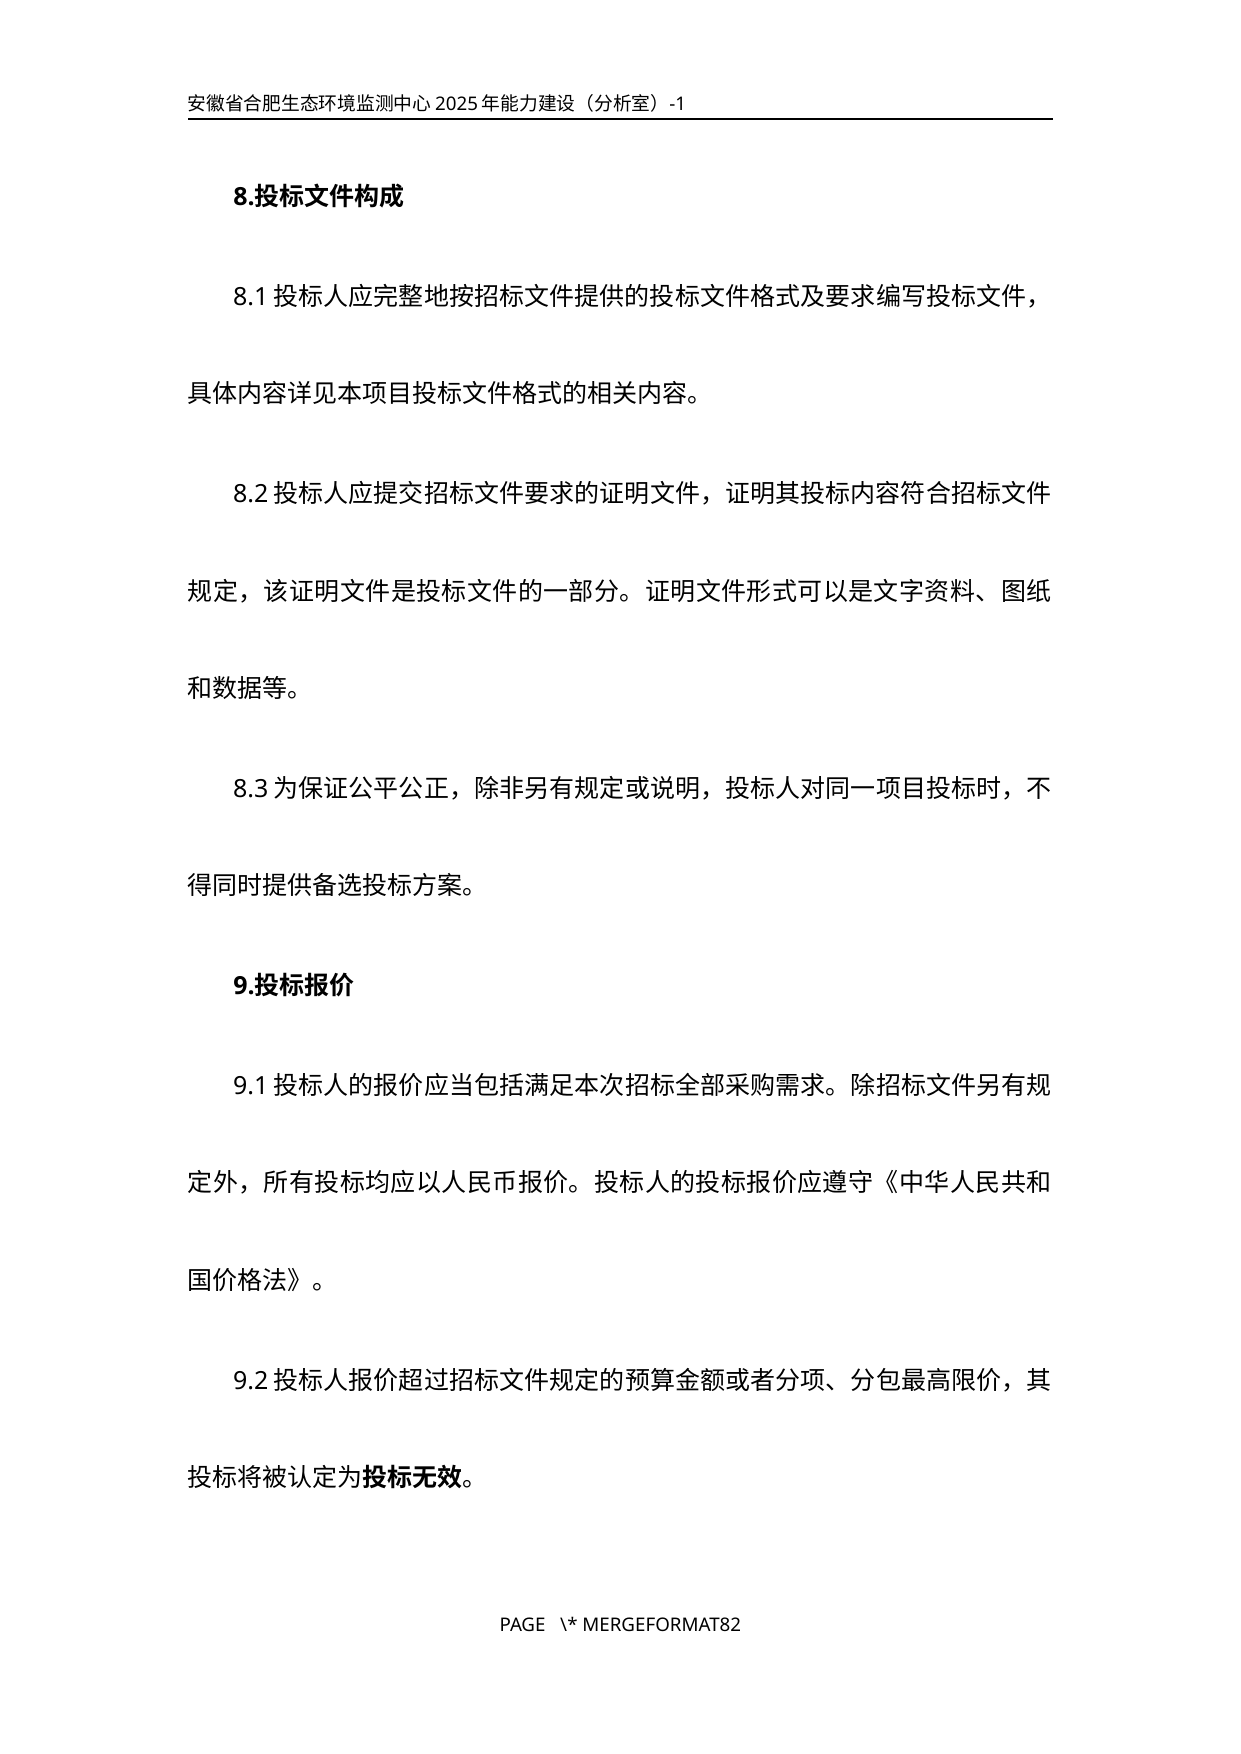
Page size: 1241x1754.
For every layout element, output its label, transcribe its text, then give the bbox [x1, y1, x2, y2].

text 9.投标报价 [187, 951, 1053, 1016]
text 8.1投标人应完整地按招标文件提供的投标文件格式及要求编写投标文件，具体内容详见本项目投标文件格式的相关内容。 [187, 262, 1053, 424]
text 8.3为保证公平公正，除非另有规定或说明，投标人对同一项目投标时，不得同时提供备选投标方案。 [187, 754, 1053, 916]
text 8.投标文件构成 [187, 162, 1053, 227]
text 8.2投标人应提交招标文件要求的证明文件，证明其投标内容符合招标文件规定，该证明文件是投标文件的一部分。证明文件形式可以是文字资料、图纸和数据等。 [187, 459, 1053, 719]
text 9.2投标人报价超过招标文件规定的预算金额或者分项、分包最高限价，其投标将被认定为投标无效。 [187, 1346, 1053, 1508]
text 9.1投标人的报价应当包括满足本次招标全部采购需求。除招标文件另有规定外，所有投标均应以人民币报价。投标人的投标报价应遵守《中华人民共和国价格法》。 [187, 1051, 1053, 1311]
